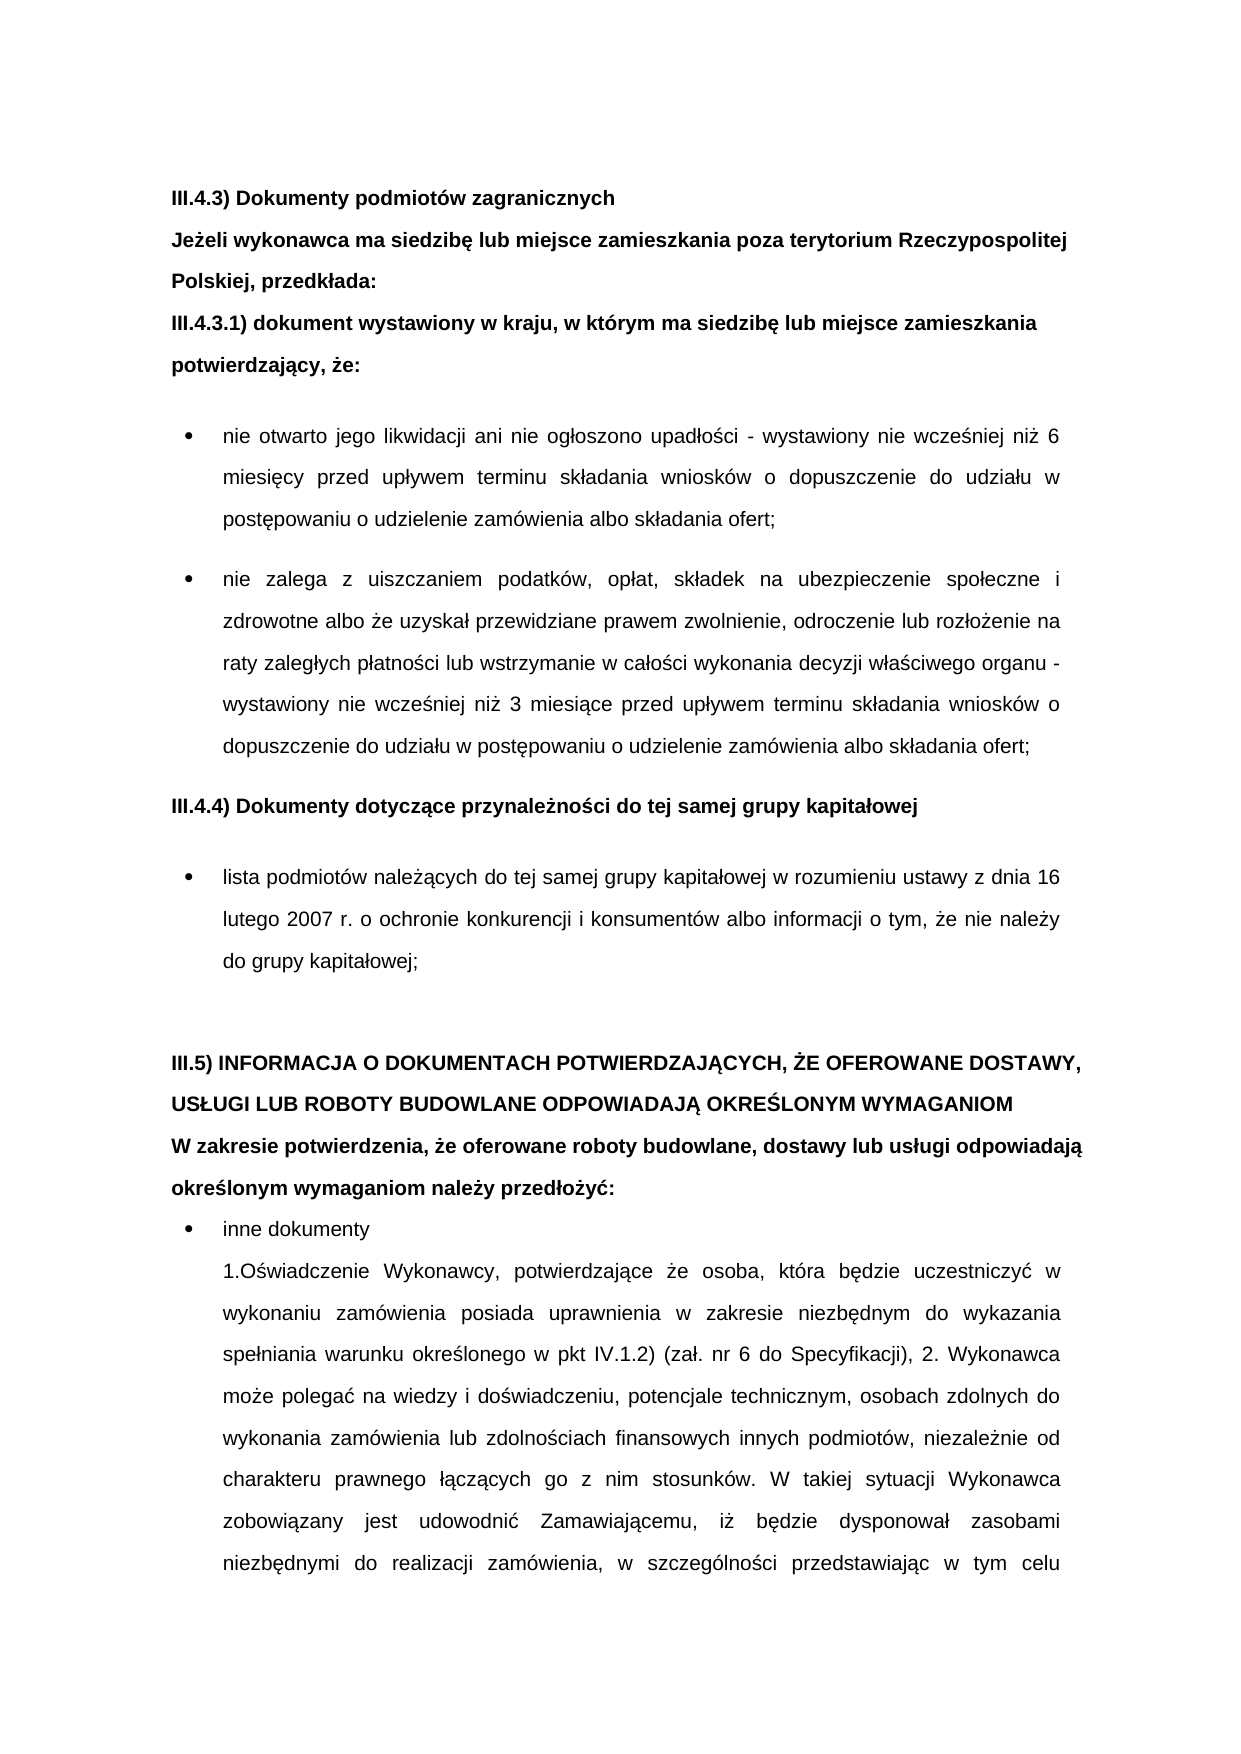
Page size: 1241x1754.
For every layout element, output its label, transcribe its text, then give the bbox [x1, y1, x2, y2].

list nie otwarto jego likwidacji ani nie ogłoszono upadłości - wystawiony nie wcześniej niż 6 miesięcy przed upływem terminu składania wniosków o dopuszczenie do udziału w postępowaniu o udzielenie zamówienia albo składania ofert; [185, 406, 1061, 531]
text III.4.3) Dokumenty podmiotów zagranicznych [171, 168, 1093, 210]
text III.4.4) Dokumenty dotyczące przynależności do tej samej grupy kapitałowej [171, 777, 1093, 818]
text W zakresie potwierdzenia, że oferowane roboty budowlane, dostawy lub usługi odpowiadają określonym wymaganiom należy przedłożyć: [171, 1116, 1093, 1199]
text Jeżeli wykonawca ma siedzibę lub miejsce zamieszkania poza terytorium Rzeczypospolitej Polskiej, przedkłada: [171, 210, 1093, 293]
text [223, 1241, 1061, 1574]
list nie zalega z uiszczaniem podatków, opłat, składek na ubezpieczenie społeczne i zdrowotne albo że uzyskał przewidziane prawem zwolnienie, odroczenie lub rozłożenie na raty zaległych płatności lub wstrzymanie w całości wykonania decyzji właściwego organu - wystawiony nie wcześniej niż 3 miesiące przed upływem terminu składania wniosków o dopuszczenie do udziału w postępowaniu o udzielenie zamówienia albo składania ofert; [185, 549, 1061, 758]
list inne dokumenty [185, 1199, 1061, 1241]
text III.5) INFORMACJA O DOKUMENTACH POTWIERDZAJĄCYCH, ŻE OFEROWANE DOSTAWY, USŁUGI LUB ROBOTY BUDOWLANE ODPOWIADAJĄ OKREŚLONYM WYMAGANIOM [171, 1033, 1093, 1116]
text III.4.3.1) dokument wystawiony w kraju, w którym ma siedzibę lub miejsce zamieszkania potwierdzający, że: [171, 293, 1093, 377]
list lista podmiotów należących do tej samej grupy kapitałowej w rozumieniu ustawy z dnia 16 lutego 2007 r. o ochronie konkurencji i konsumentów albo informacji o tym, że nie należy do grupy kapitałowej; [185, 847, 1061, 972]
